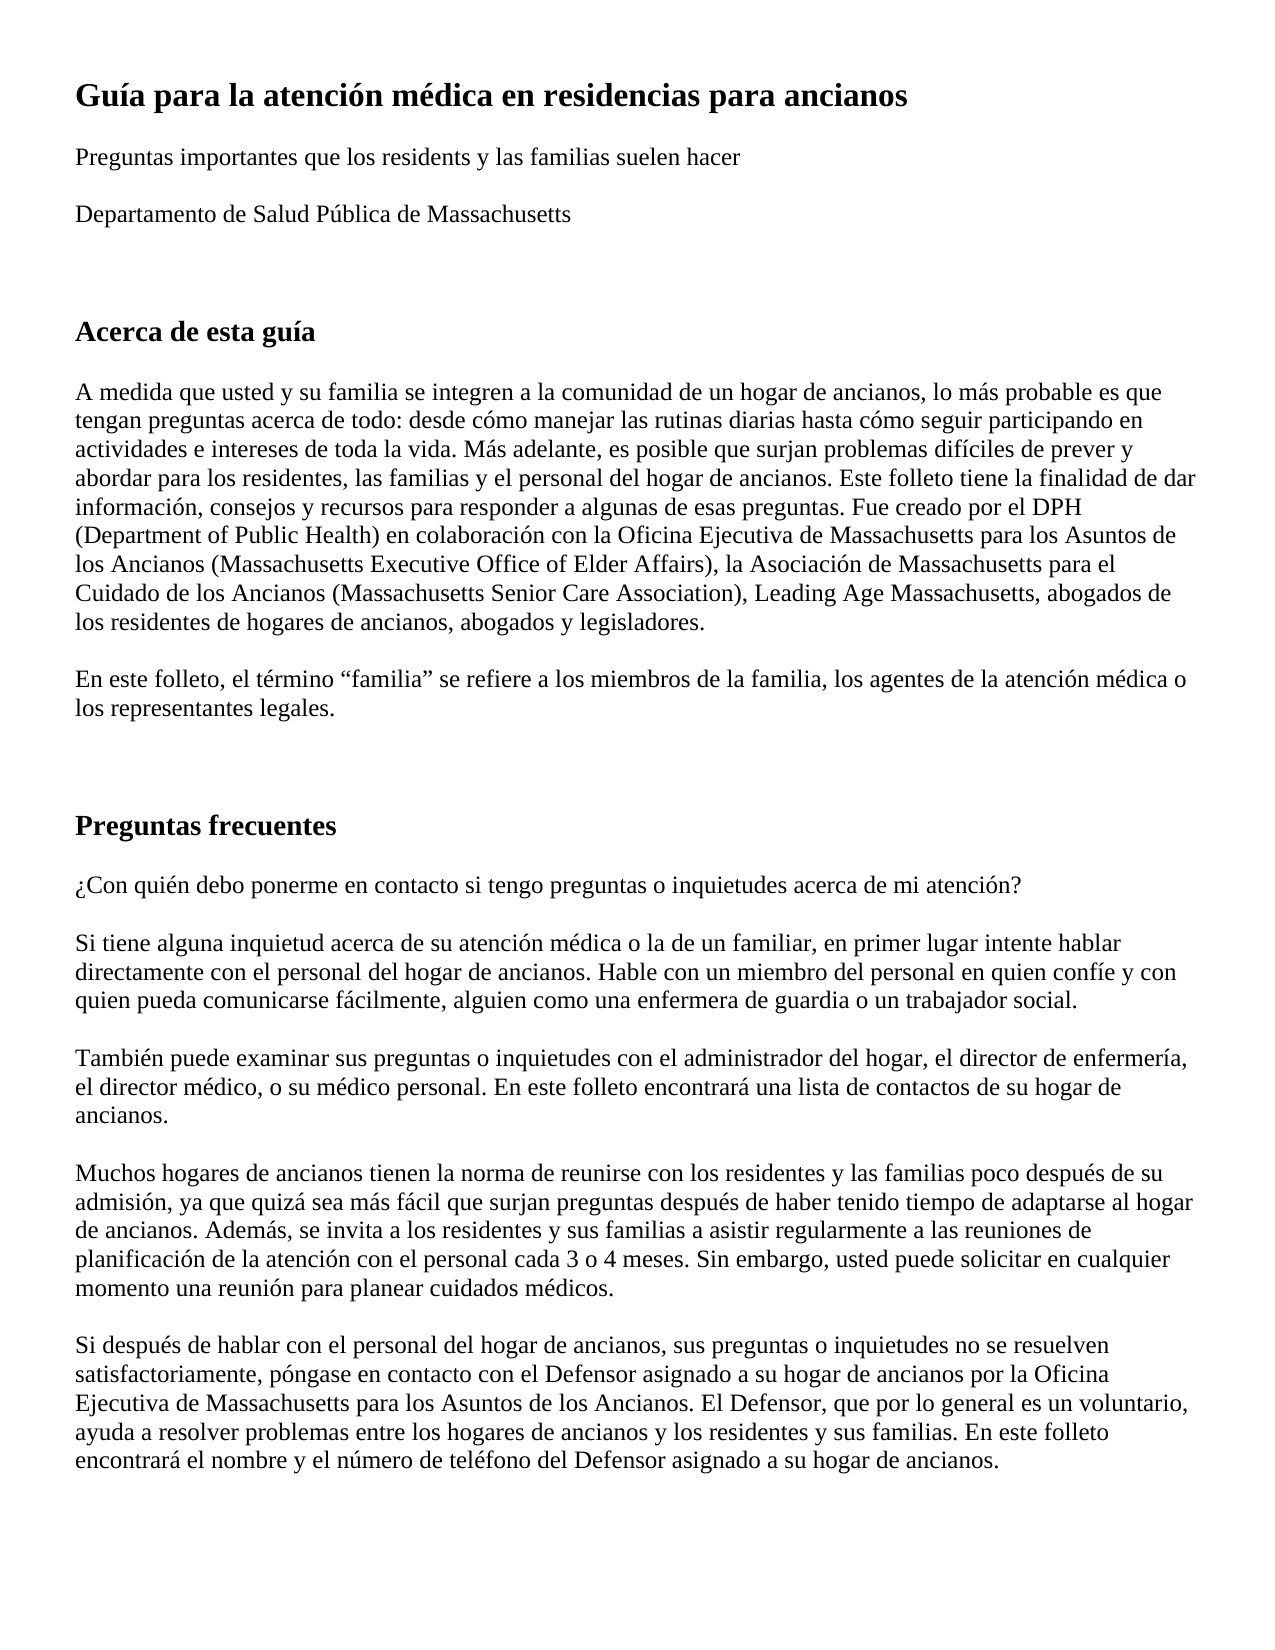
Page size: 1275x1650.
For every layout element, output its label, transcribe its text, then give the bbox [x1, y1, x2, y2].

text También puede examinar sus preguntas o inquietudes con el administrador del hogar, el director de enfermería, el director médico, o su médico personal. En este folleto encontrará una lista de contactos de su hogar de ancianos. [75, 1043, 1200, 1129]
text Si después de hablar con el personal del hogar de ancianos, sus preguntas o inquietudes no se resuelven satisfactoriamente, póngase en contacto con el Defensor asignado a su hogar de ancianos por la Oficina Ejecutiva de Massachusetts para los Asuntos de los Ancianos. El Defensor, que por lo general es un voluntario, ayuda a resolver problemas entre los hogares de ancianos y los residentes y sus familias. En este folleto encontrará el nombre y el número de teléfono del Defensor asignado a su hogar de ancianos. [75, 1330, 1200, 1474]
text Muchos hogares de ancianos tienen la norma de reunirse con los residentes y las familias poco después de su admisión, ya que quizá sea más fácil que surjan preguntas después de haber tenido tiempo de adaptarse al hogar de ancianos. Además, se invita a los residentes y sus familias a asistir regularmente a las reuniones de planificación de la atención con el personal cada 3 o 4 meses. Sin embargo, usted puede solicitar en cualquier momento una reunión para planear cuidados médicos. [75, 1158, 1200, 1302]
text En este folleto, el término “familia” se refiere a los miembros de la familia, los agentes de la atención médica o los representantes legales. [75, 664, 1200, 722]
text A medida que usted y su familia se integren a la comunidad de un hogar de ancianos, lo más probable es que tengan preguntas acerca de todo: desde cómo manejar las rutinas diarias hasta cómo seguir participando en actividades e intereses de toda la vida. Más adelante, es posible que surjan problemas difíciles de prever y abordar para los residentes, las familias y el personal del hogar de ancianos. Este folleto tiene la finalidad de dar información, consejos y recursos para responder a algunas de esas preguntas. Fue creado por el DPH (Department of Public Health) en colaboración con la Oficina Ejecutiva de Massachusetts para los Asuntos de los Ancianos (Massachusetts Executive Office of Elder Affairs), la Asociación de Massachusetts para el Cuidado de los Ancianos (Massachusetts Senior Care Association), Leading Age Massachusetts, abogados de los residentes de hogares de ancianos, abogados y legisladores. [75, 377, 1200, 636]
text Departamento de Salud Pública de Massachusetts [75, 199, 1200, 228]
text Si tiene alguna inquietud acerca de su atención médica o la de un familiar, en primer lugar intente hablar directamente con el personal del hogar de ancianos. Hable con un miembro del personal en quien confíe y con quien pueda comunicarse fácilmente, alguien como una enfermera de guardia o un trabajador social. [75, 928, 1200, 1014]
text Preguntas importantes que los residents y las familias suelen hacer [75, 142, 1200, 171]
text Acerca de esta guía [75, 314, 1200, 348]
text ¿Con quién debo ponerme en contacto si tengo preguntas o inquietudes acerca de mi atención? [75, 870, 1200, 899]
text Guía para la atención médica en residencias para ancianos [75, 75, 1200, 113]
text Preguntas frecuentes [75, 808, 1200, 842]
